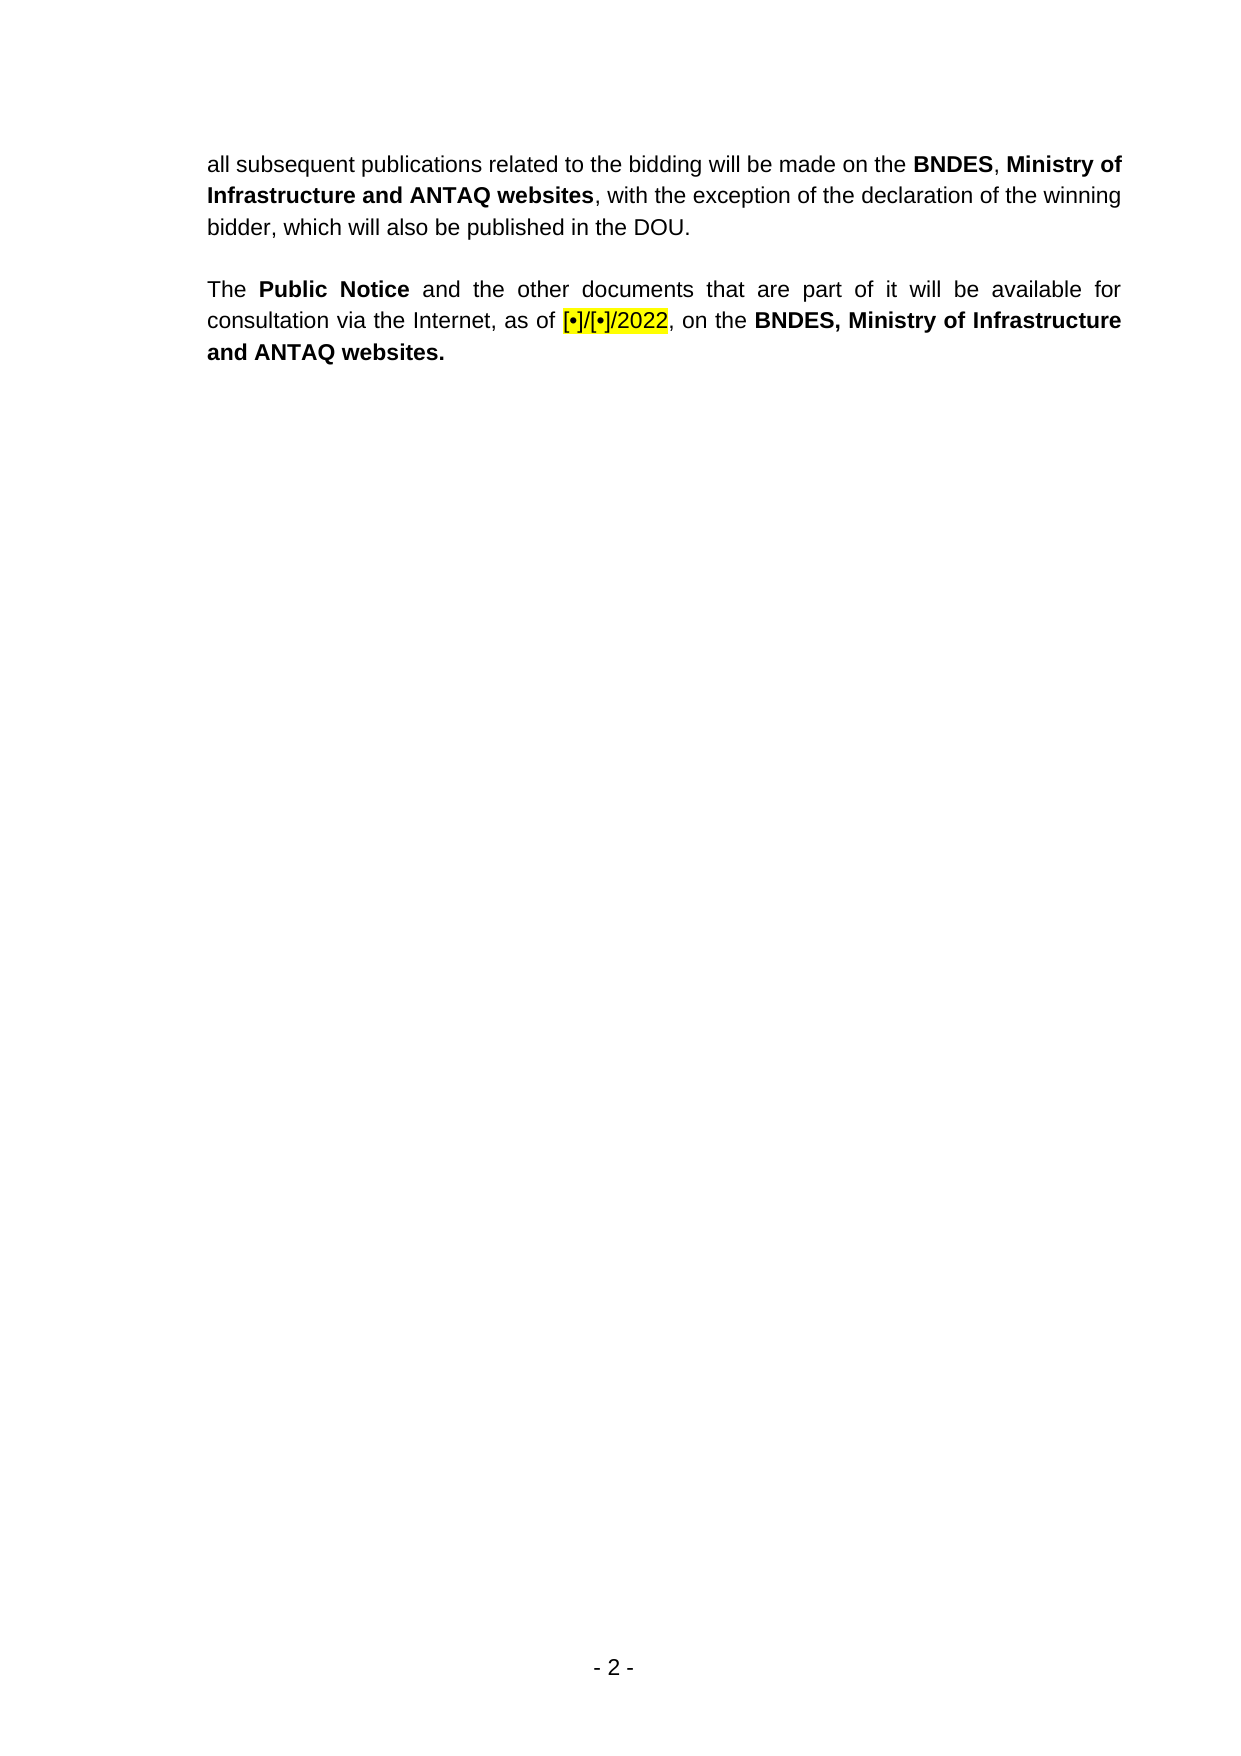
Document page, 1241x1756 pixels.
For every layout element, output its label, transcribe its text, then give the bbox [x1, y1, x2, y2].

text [207, 148, 1122, 241]
text The Public Notice and the other documents that are part of it will be available for consultation via the Internet, as of [•]/[•]/2022, on the BNDES, Ministry of Infrastructure and ANTAQ websites. [207, 273, 1122, 366]
